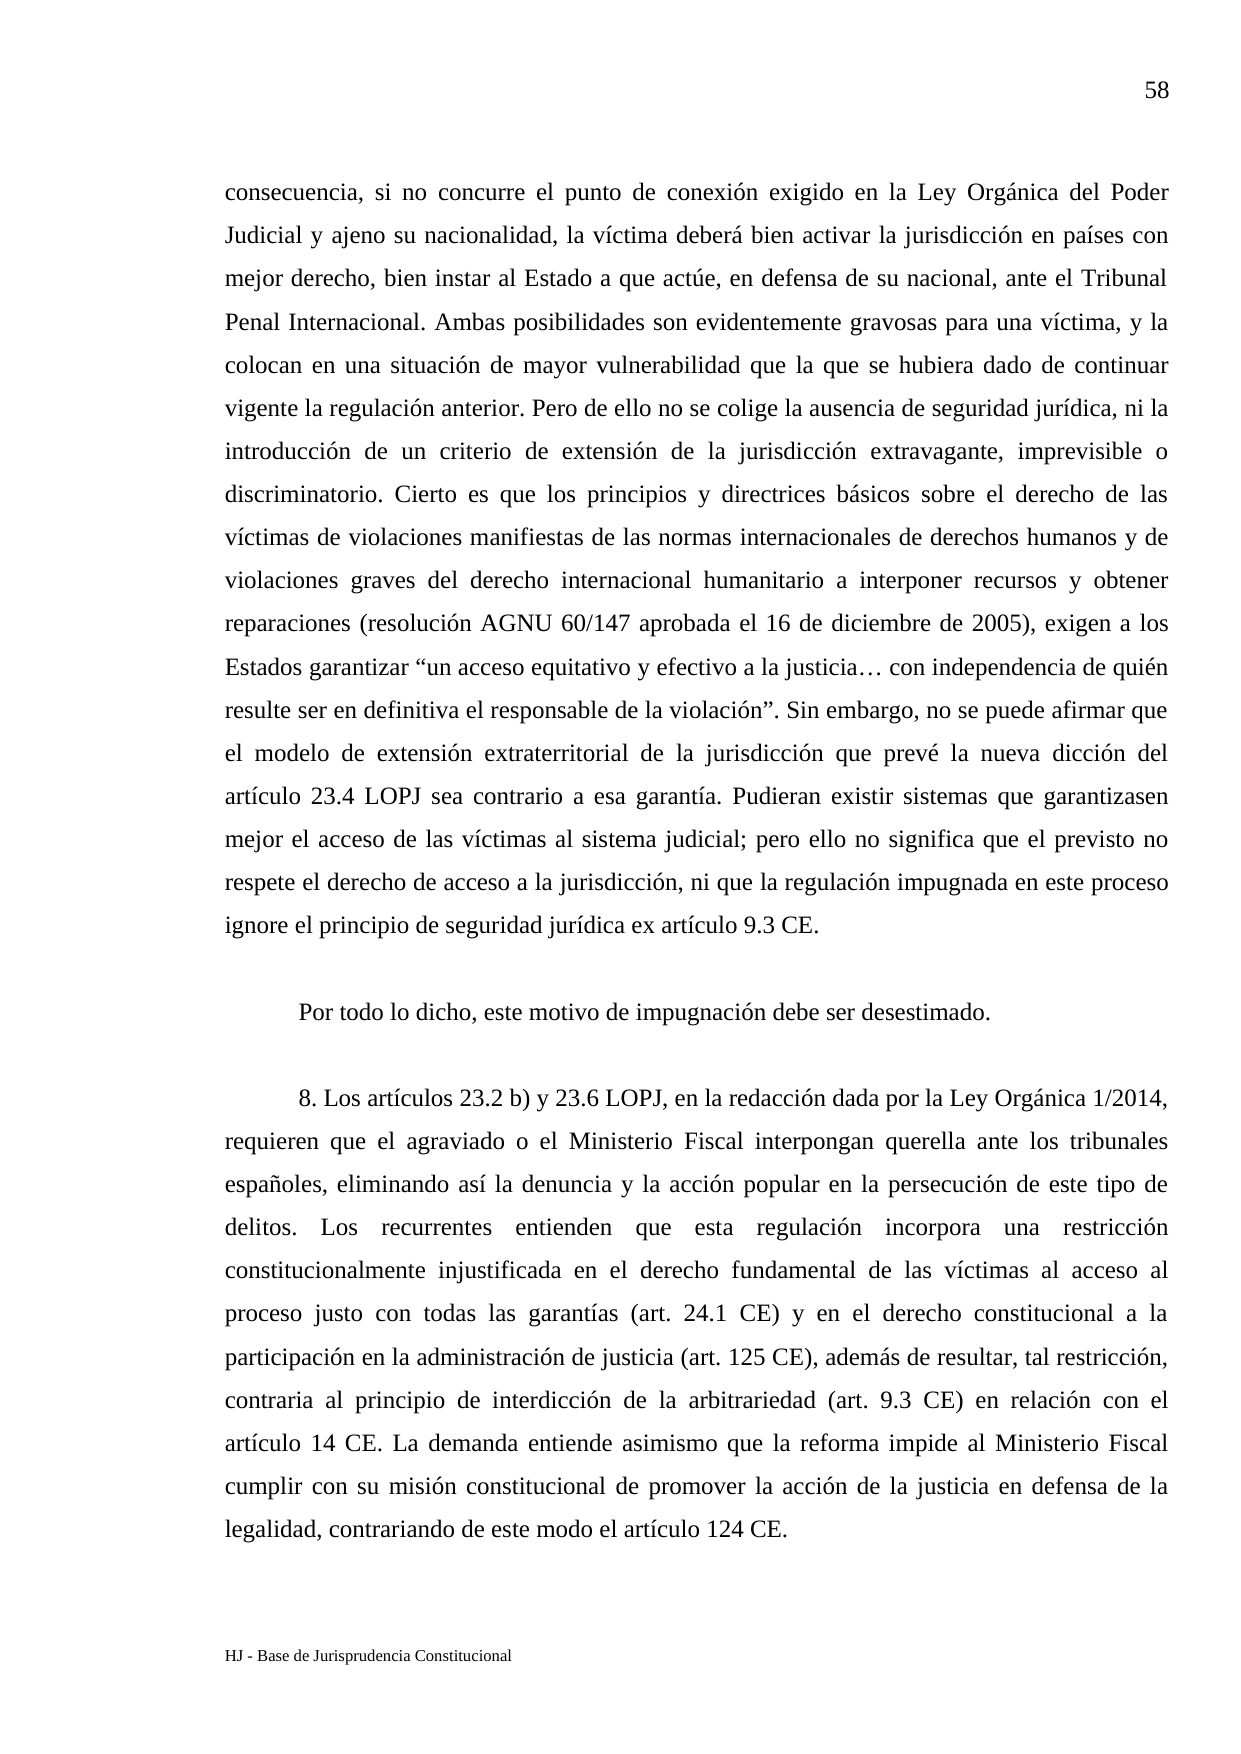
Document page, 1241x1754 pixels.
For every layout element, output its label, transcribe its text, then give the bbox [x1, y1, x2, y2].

text Por todo lo dicho, este motivo de impugnación debe ser desestimado. [224, 997, 1169, 1025]
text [224, 177, 1169, 939]
text 8. Los artículos 23.2 b) y 23.6 LOPJ, en la redacción dada por la Ley Orgánica 1/2014, requieren que el agraviado o el Ministerio Fiscal interpongan querella ante los tribunales españoles, eliminando así la denuncia y la acción popular en la persecución de este tipo de delitos. Los recurrentes entienden que esta regulación incorpora una restricción constitucionalmente injustificada en el derecho fundamental de las víctimas al acceso al proceso justo con todas las garantías (art. 24.1 CE) y en el derecho constitucional a la participación en la administración de justicia (art. 125 CE), además de resultar, tal restricción, contraria al principio de interdicción de la arbitrariedad (art. 9.3 CE) en relación con el artículo 14 CE. La demanda entiende asimismo que la reforma impide al Ministerio Fiscal cumplir con su misión constitucional de promover la acción de la justicia en defensa de la legalidad, contrariando de este modo el artículo 124 CE. [224, 1083, 1169, 1543]
